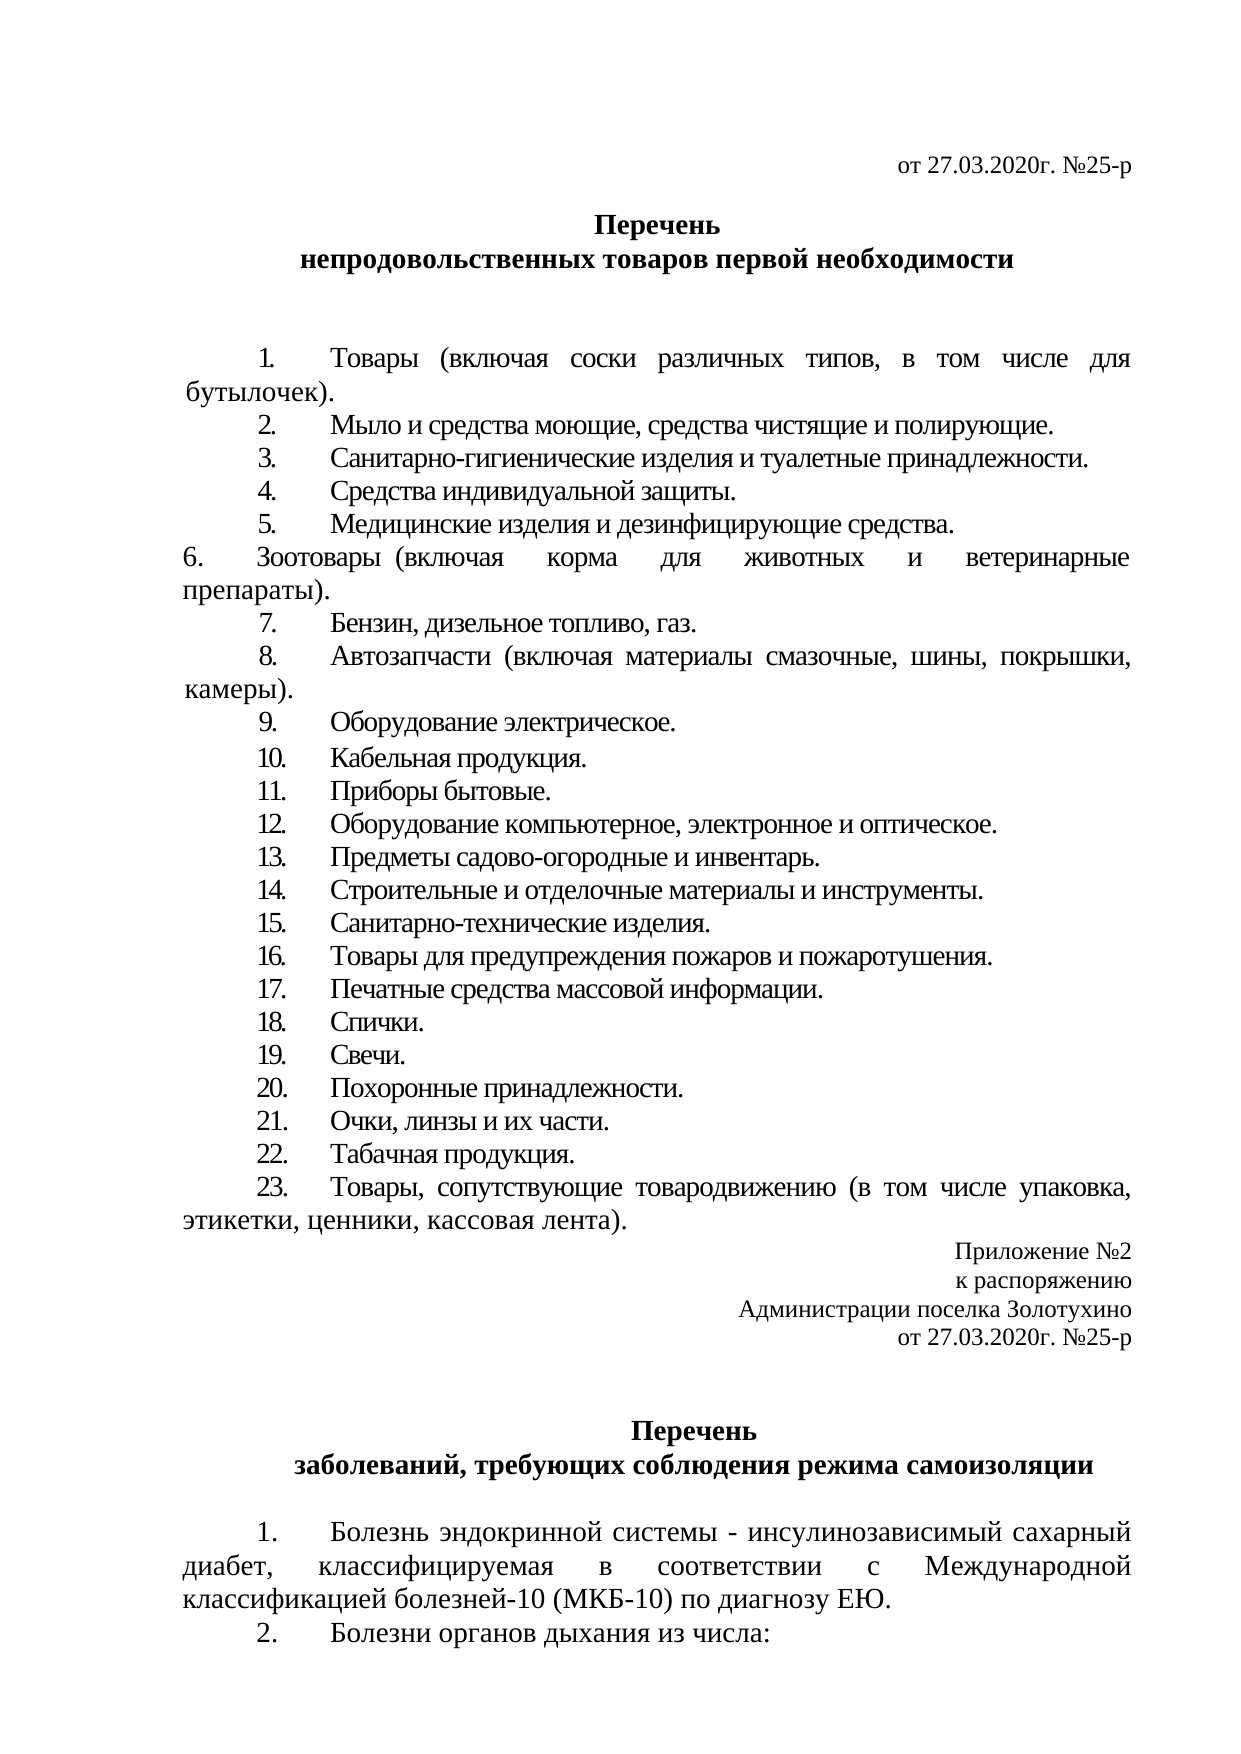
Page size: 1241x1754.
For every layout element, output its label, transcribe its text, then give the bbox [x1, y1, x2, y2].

list Средства индивидуальной защиты. [257, 474, 1132, 507]
text Перечень [182, 1413, 1132, 1447]
text от 27.03.2020г. №25-р [182, 150, 1132, 179]
text заболеваний, требующих соблюдения режима самоизоляции [182, 1447, 1132, 1481]
list Очки, линзы и их части. [256, 1104, 1132, 1137]
text 1. Болезнь эндокринной системы - инсулинозависимый сахарный диабет, классифицируемая в соответствии с Международной классификацией болезней-10 (МКБ-10) по диагнозу ЕЮ. [182, 1514, 1132, 1615]
list Печатные средства массовой информации. [256, 972, 1132, 1005]
text 2. Болезни органов дыхания из числа: [182, 1615, 1132, 1648]
list Похоронные принадлежности. [256, 1071, 1132, 1104]
list Товары для предупреждения пожаров и пожаротушения. [256, 939, 1132, 972]
list Предметы садово-огородные и инвентарь. [256, 840, 1132, 873]
list от 27.03.2020г. №25-р [257, 1322, 1132, 1351]
list Спички. [256, 1005, 1132, 1038]
list Товары (включая соски различных типов, в том числе для бутылочек). [185, 340, 1132, 408]
list Медицинские изделия и дезинфицирующие средства. [257, 507, 1132, 540]
list Администрации поселка Золотухино [257, 1294, 1132, 1322]
list Бензин, дизельное топливо, газ. [258, 606, 1132, 639]
list Свечи. [256, 1038, 1132, 1071]
list Санитарно-гигиенические изделия и туалетные принадлежности. [257, 441, 1132, 474]
list Мыло и средства моющие, средства чистящие и полирующие. [257, 408, 1132, 441]
list Оборудование компьютерное, электронное и оптическое. [256, 807, 1132, 840]
list Строительные и отделочные материалы и инструменты. [256, 873, 1132, 906]
list Зоотовары (включая корма для животных и ветеринарные препараты). [182, 540, 1132, 606]
list Санитарно-технические изделия. [256, 906, 1132, 939]
list Табачная продукция. [256, 1137, 1132, 1170]
list к распоряжению [257, 1265, 1132, 1294]
text Перечень [182, 207, 1132, 241]
text непродовольственных товаров первой необходимости [182, 241, 1132, 274]
list Кабельная продукция. [256, 741, 1132, 774]
list Приложение №2 [331, 1236, 1132, 1265]
list Автозапчасти (включая материалы смазочные, шины, покрышки, камеры). [184, 639, 1132, 705]
list Приборы бытовые. [256, 774, 1132, 807]
list Товары, сопутствующие товародвижению (в том числе упаковка, этикетки, ценники, кассовая лента). [182, 1170, 1132, 1236]
list Оборудование электрическое. [258, 705, 1132, 738]
